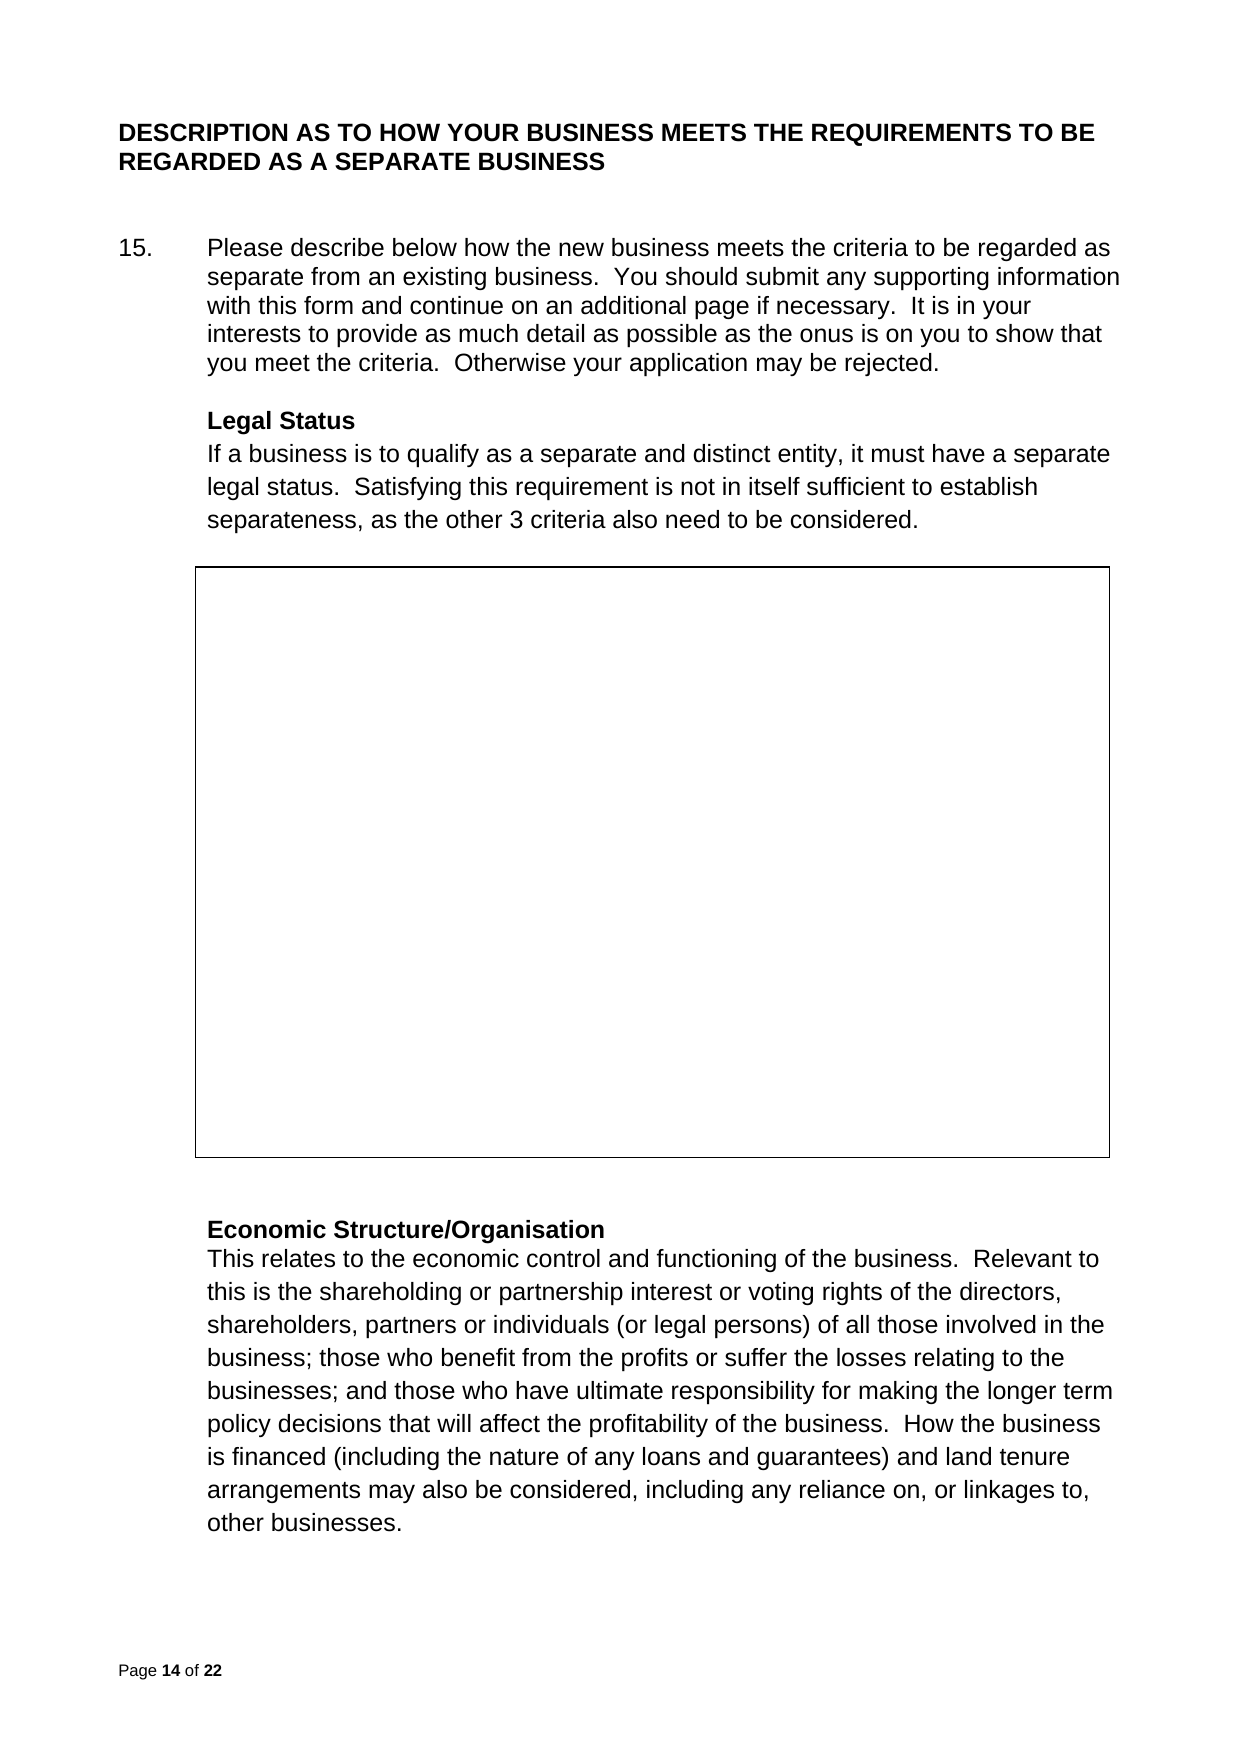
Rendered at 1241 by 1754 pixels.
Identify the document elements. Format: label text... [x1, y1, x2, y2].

text DESCRIPTION AS TO HOW YOUR BUSINESS MEETS THE REQUIREMENTS TO BE REGARDED AS A SEPARATE BUSINESS [118, 118, 1122, 176]
text 15. Please describe below how the new business meets the criteria to be regarded as separate from an existing business. You should submit any supporting information with this form and continue on an additional page if necessary. It is in your interests to provide as much detail as possible as the onus is on you to show that you meet the criteria. Otherwise your application may be rejected. [118, 233, 1122, 377]
text This relates to the economic control and functioning of the business. Relevant to this is the shareholding or partnership interest or voting rights of the directors, shareholders, partners or individuals (or legal persons) of all those involved in the business; those who benefit from the profits or suffer the losses relating to the businesses; and those who have ultimate responsibility for making the longer term policy decisions that will affect the profitability of the business. How the business is financed (including the nature of any loans and guarantees) and land tenure arrangements may also be considered, including any reliance on, or linkages to, other businesses. [207, 1244, 1122, 1537]
text Economic Structure/Organisation [207, 1216, 1122, 1244]
table_header [196, 568, 1109, 1157]
text Legal Status [133, 406, 1122, 434]
text If a business is to qualify as a separate and distinct entity, it must have a separate legal status. Satisfying this requirement is not in itself sufficient to establish separateness, as the other 3 criteria also need to be considered. [133, 439, 1122, 533]
